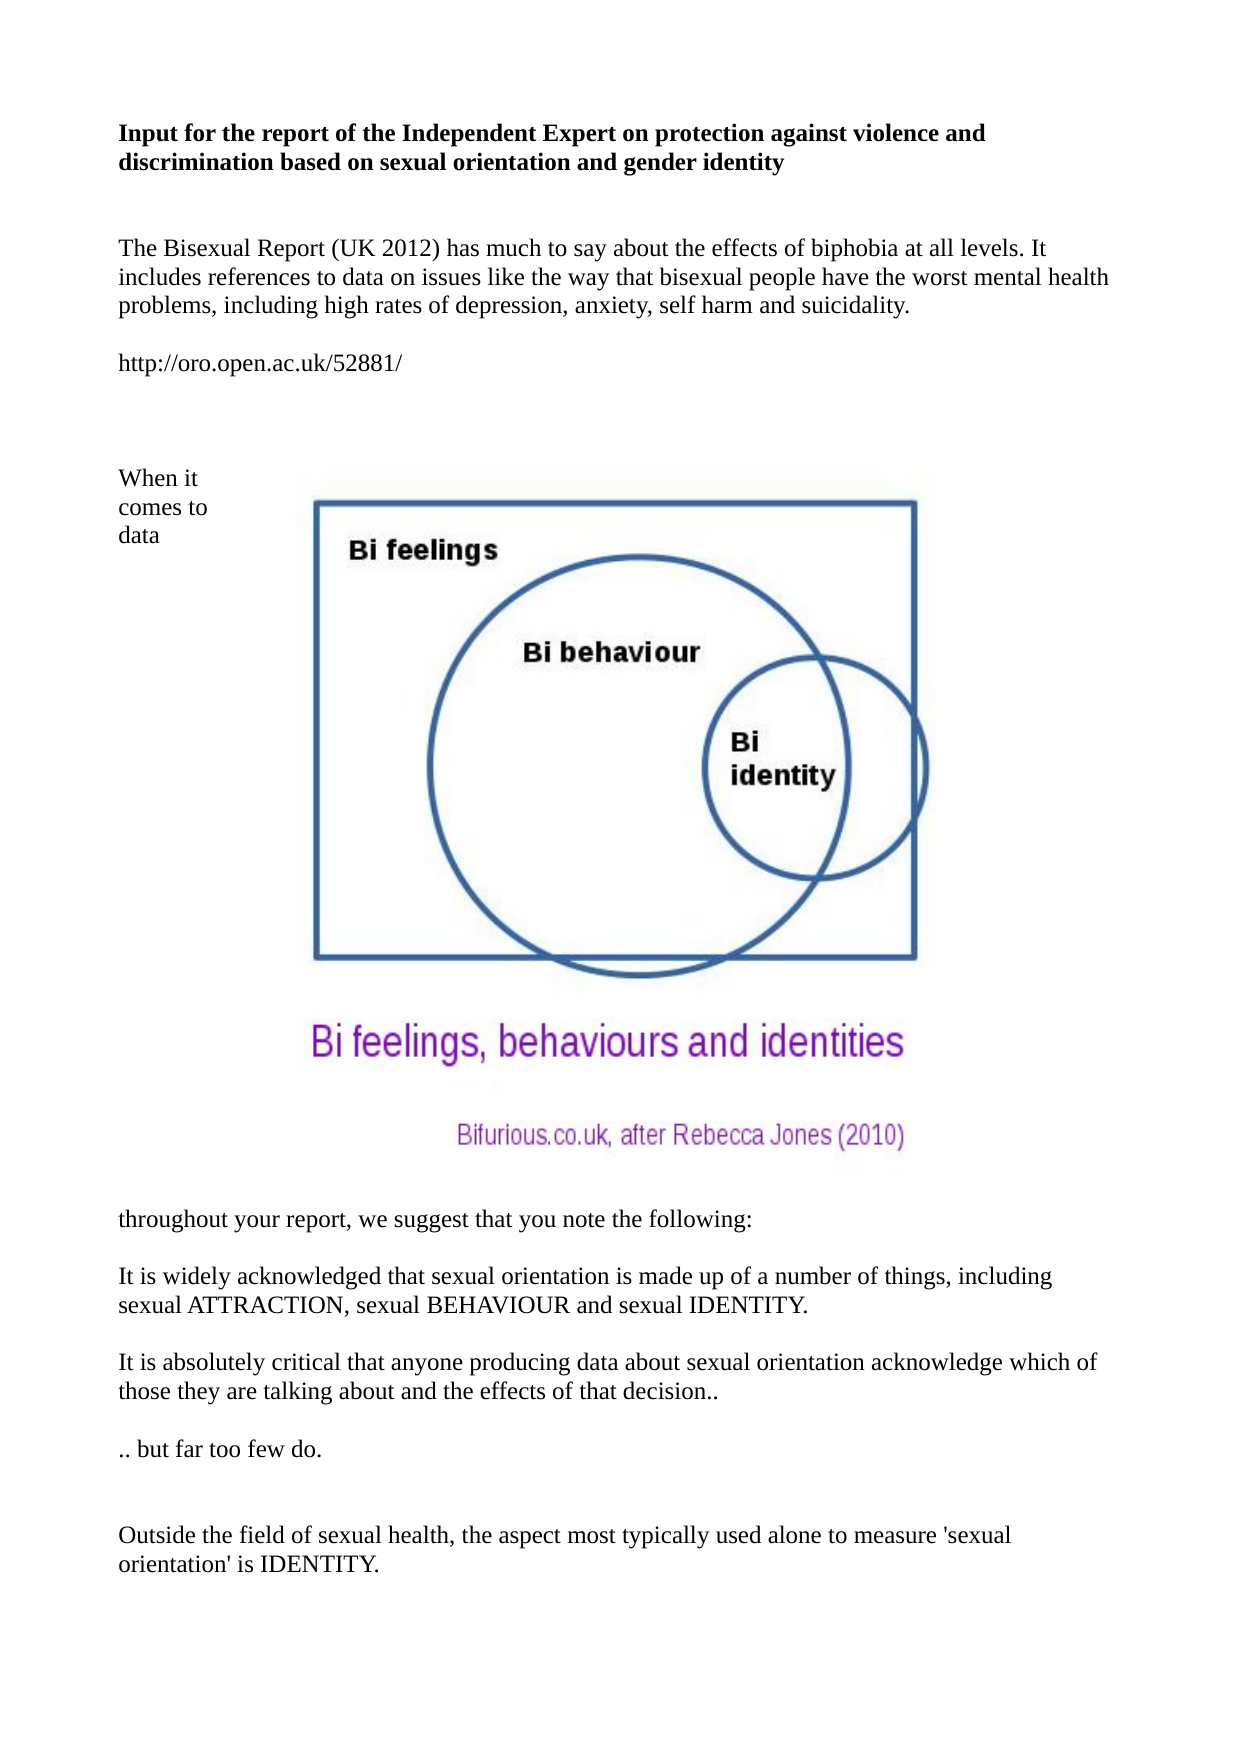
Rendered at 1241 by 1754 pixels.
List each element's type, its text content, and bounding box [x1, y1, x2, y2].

text .. but far too few do. [118, 1434, 1122, 1462]
text It is widely acknowledged that sexual orientation is made up of a number of things, including sexual ATTRACTION, sexual BEHAVIOUR and sexual IDENTITY. [118, 1261, 1122, 1319]
text The Bisexual Report (UK 2012) has much to say about the effects of biphobia at all levels. It includes references to data on issues like the way that bisexual people have the worst mental health problems, including high rates of depression, anxiety, self harm and suicidality. [118, 233, 1122, 319]
text http://oro.open.ac.uk/52881/ [118, 348, 1122, 377]
text It is absolutely critical that anyone producing data about sexual orientation acknowledge which of those they are talking about and the effects of that decision.. [118, 1347, 1122, 1405]
picture [221, 405, 1019, 1204]
text Outside the field of sexual health, the aspect most typically used alone to measure 'sexual orientation' is IDENTITY. [118, 1520, 1122, 1577]
text Input for the report of the Independent Expert on protection against violence and discrimination based on sexual orientation and gender identity [118, 118, 1122, 176]
